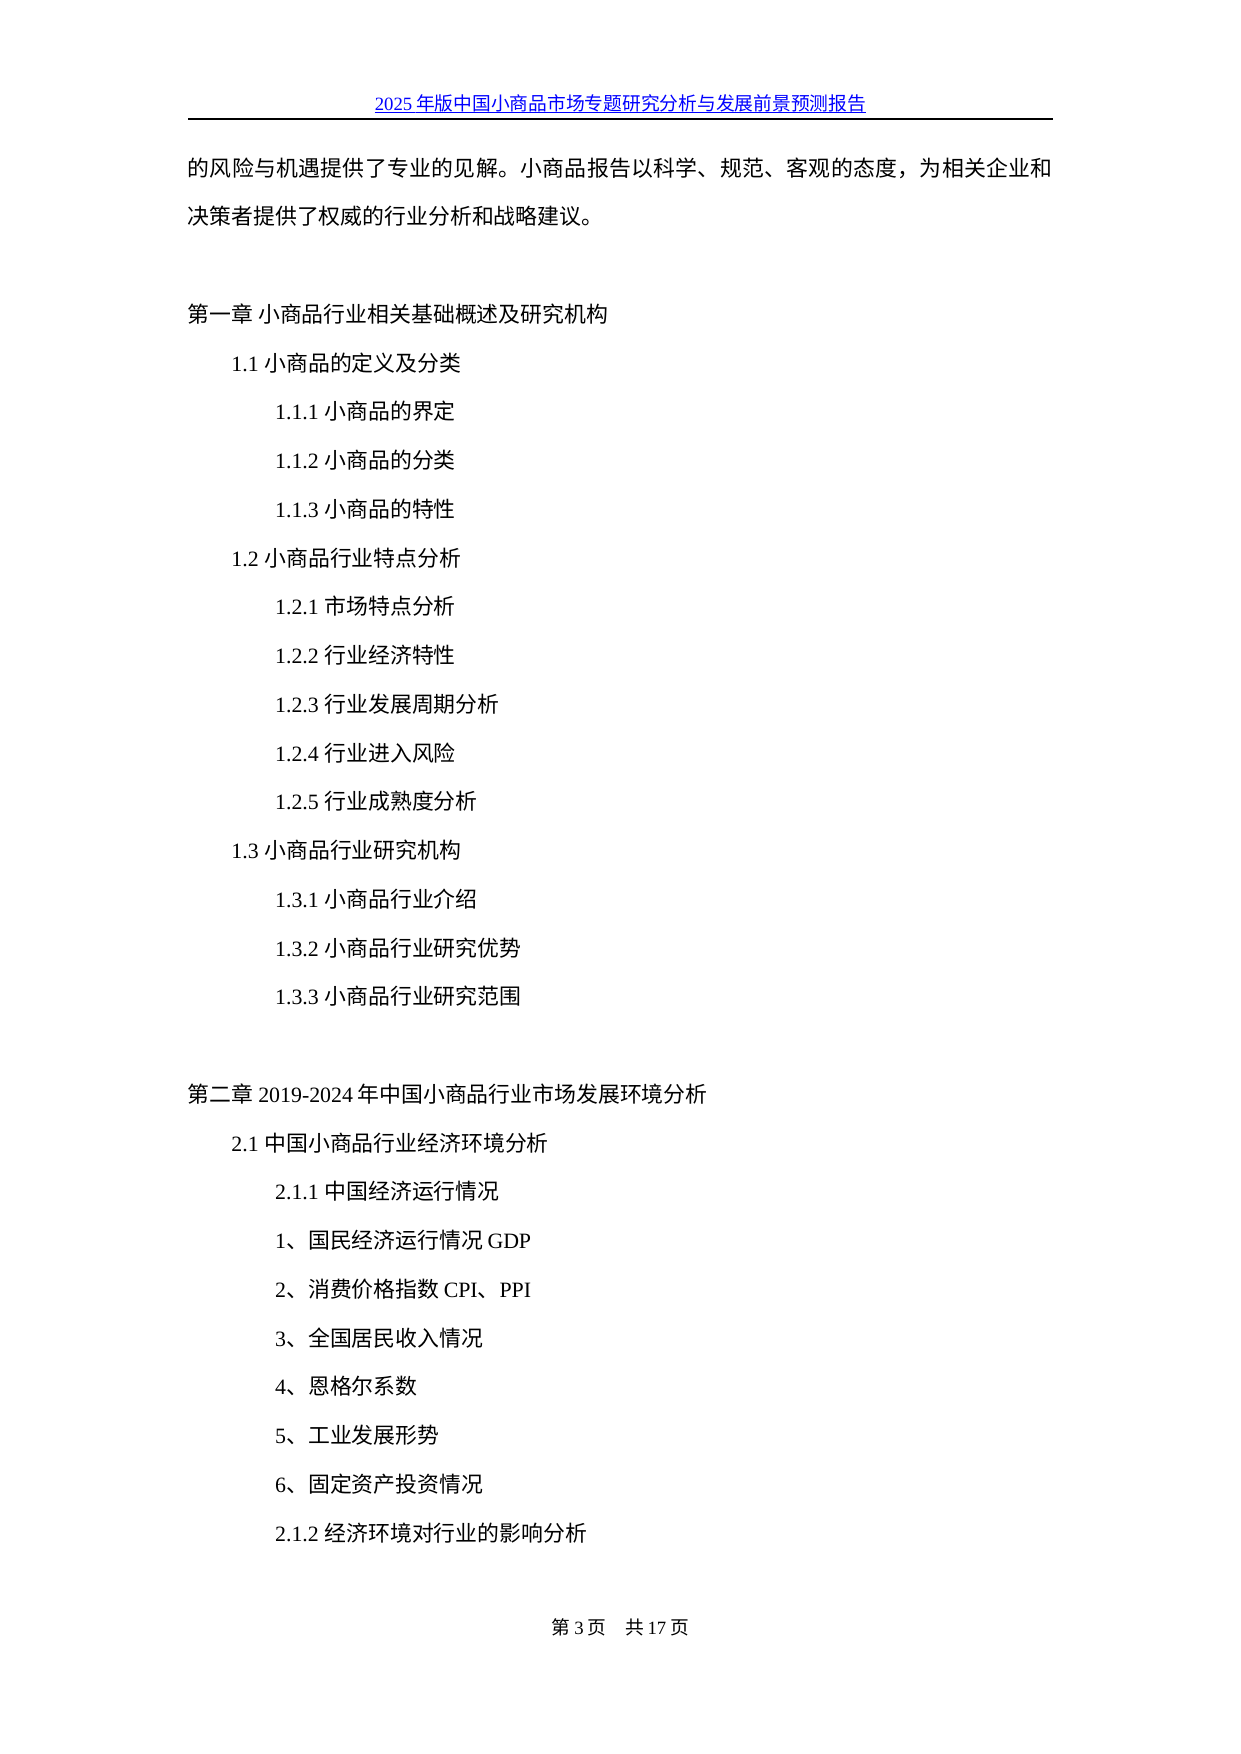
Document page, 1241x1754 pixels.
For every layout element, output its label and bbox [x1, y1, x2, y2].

text [187, 150, 1053, 1548]
